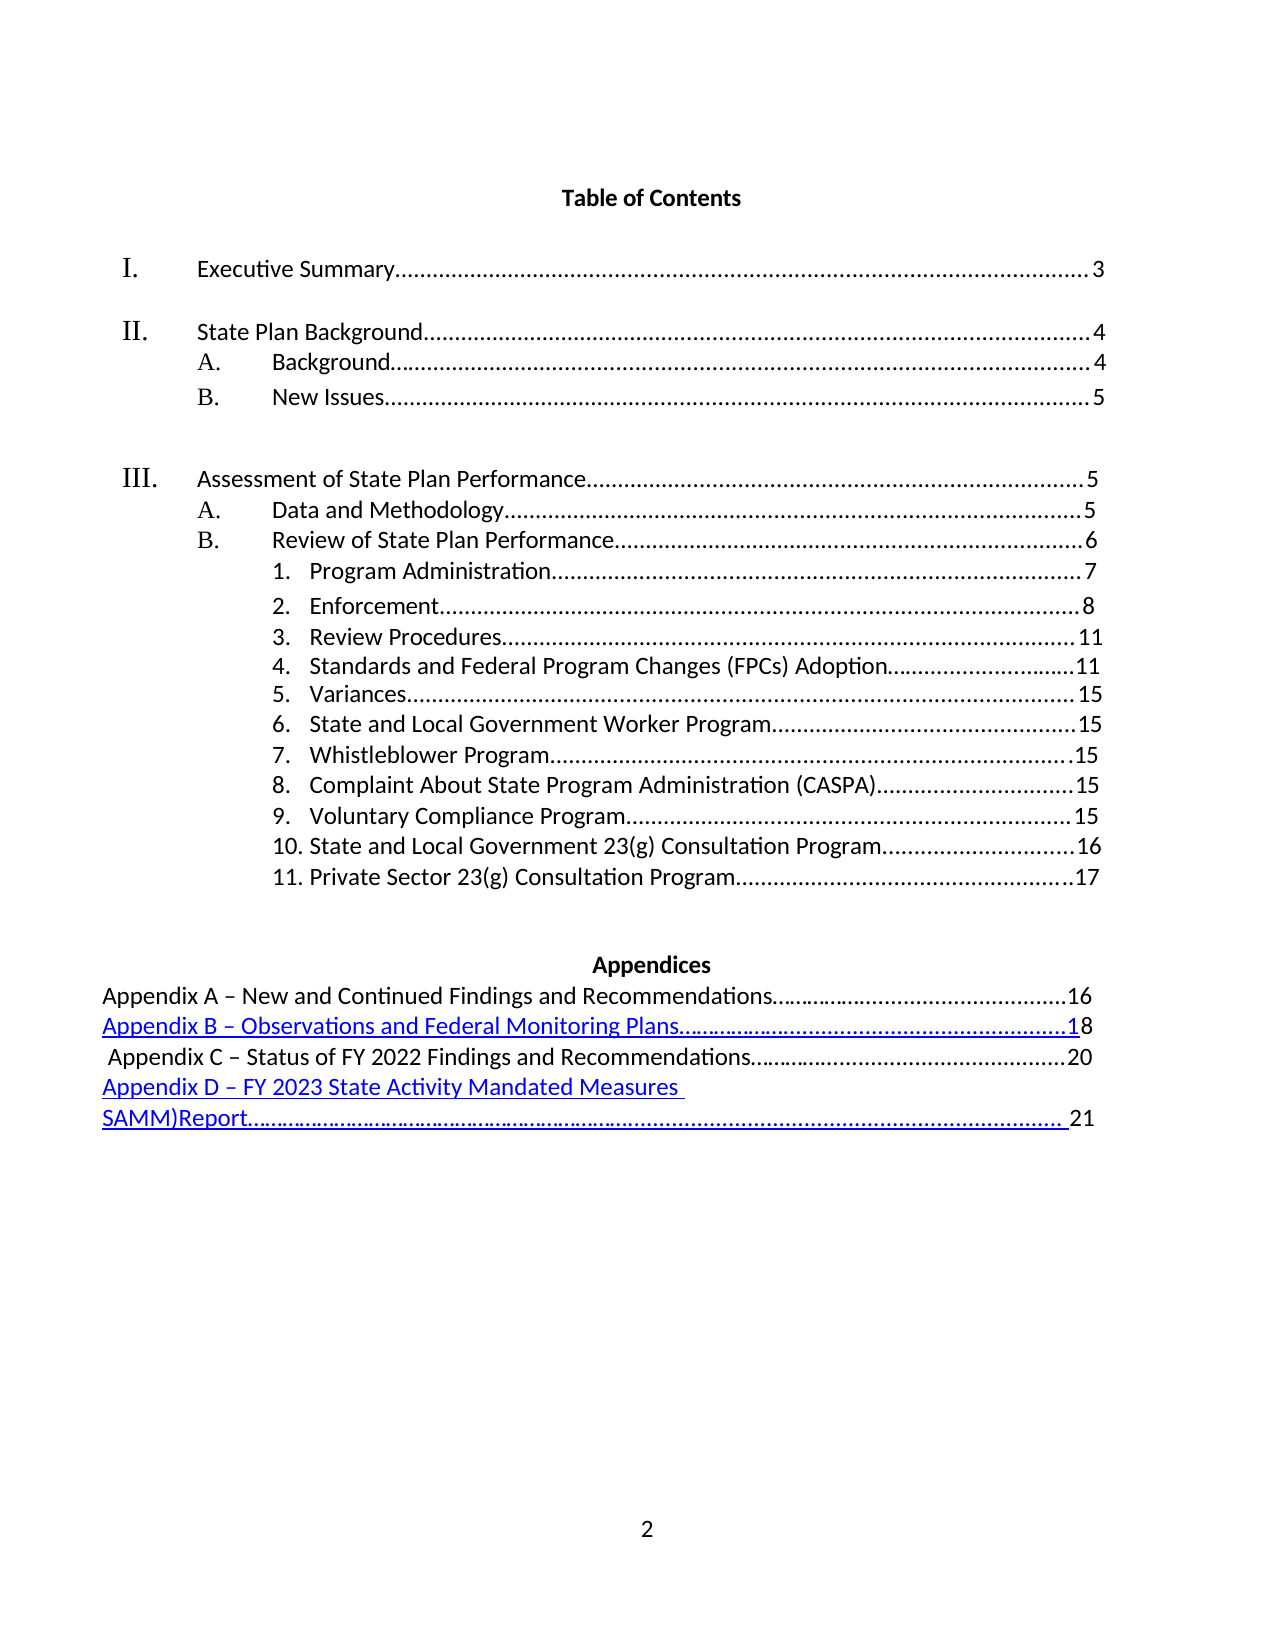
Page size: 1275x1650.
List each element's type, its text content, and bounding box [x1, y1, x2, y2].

subtitle Table of Contents [254, 182, 1049, 212]
text Appendix B – Observations and Federal Monitoring Plans……………….............................................18 [102, 1010, 1192, 1041]
text Appendix C – Status of FY 2022 Findings and Recommendations………….......................................20 [102, 1041, 1192, 1071]
text Appendices [254, 949, 1049, 980]
text Appendix A – New and Continued Findings and Recommendations…………….................................16 [102, 980, 1192, 1010]
text Appendix D – FY 2023 State Activity Mandated Measures SAMM)Report…………………………………………………………..................................................................... 21 [102, 1071, 1192, 1132]
